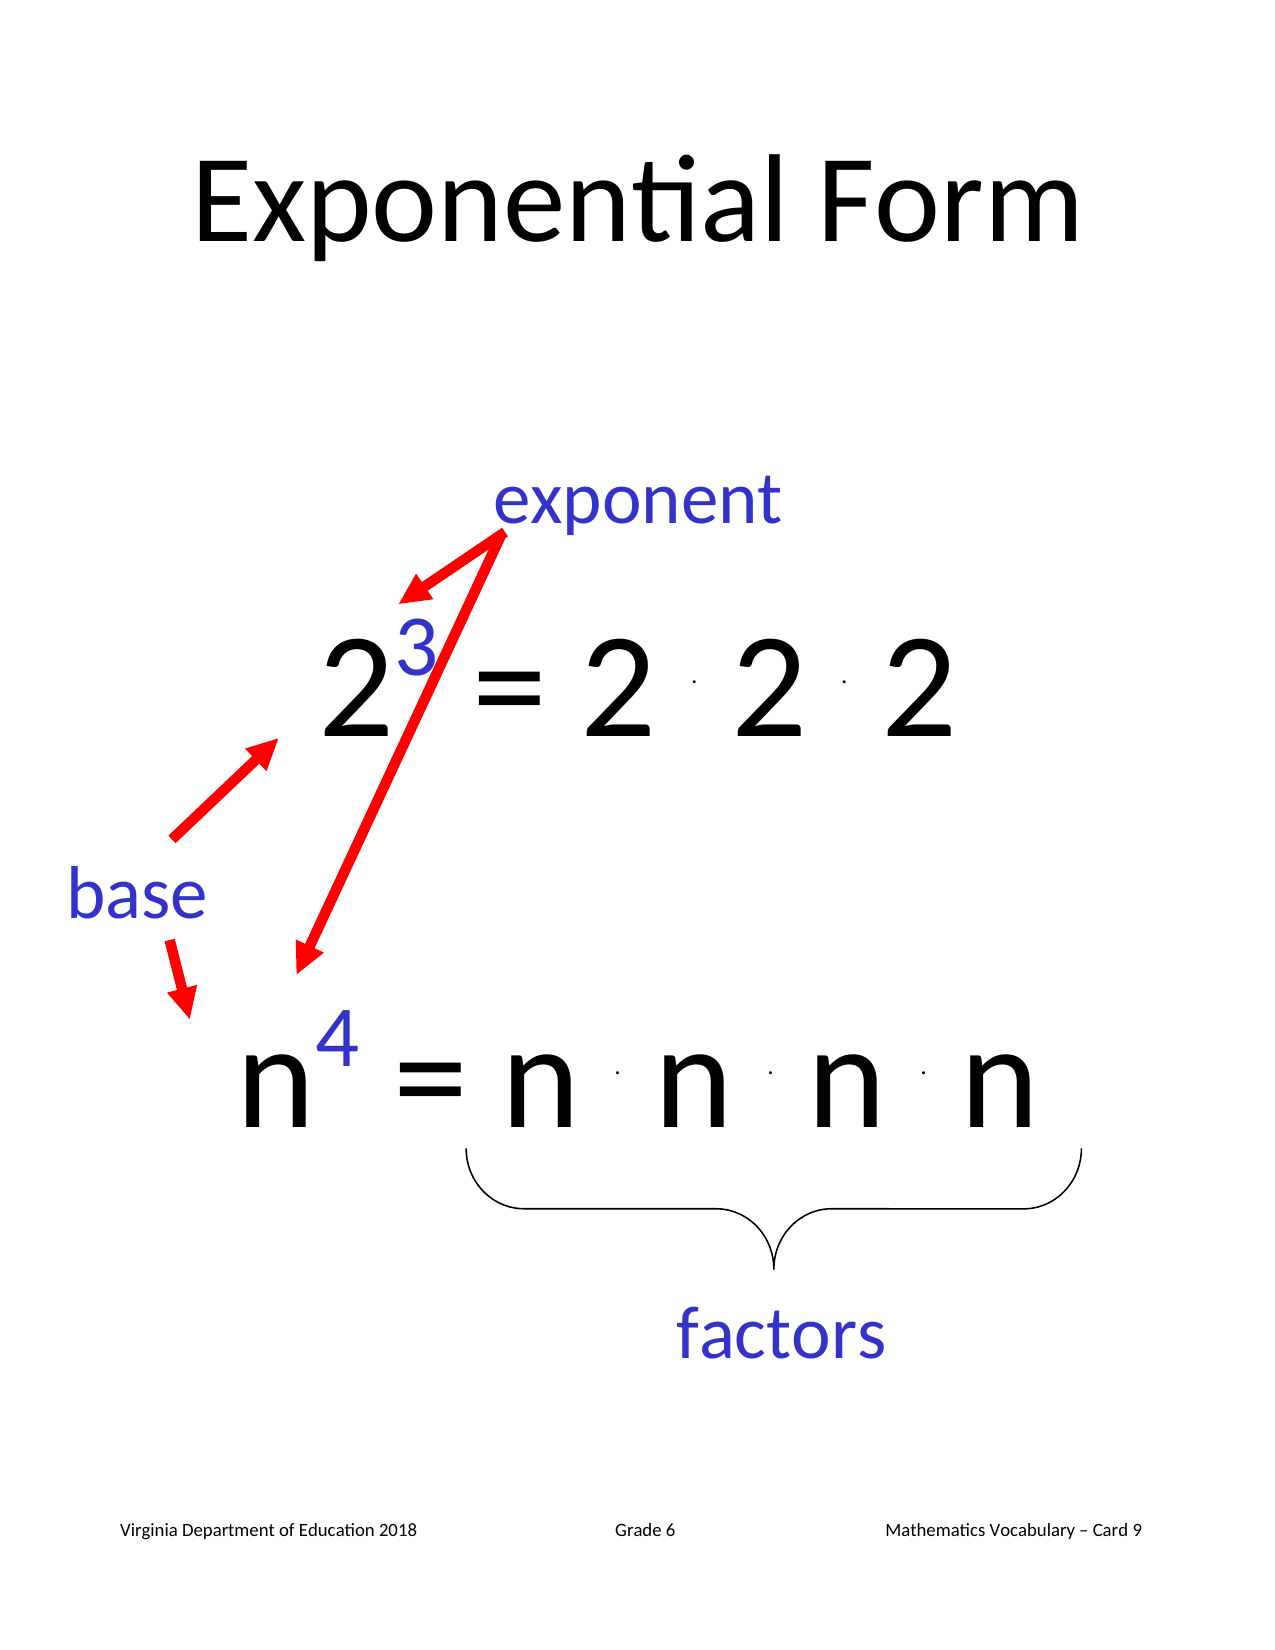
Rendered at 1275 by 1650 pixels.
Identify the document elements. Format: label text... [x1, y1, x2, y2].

text n4 = n n n n [120, 982, 1155, 1165]
subtitle Exponential Form [120, 120, 1155, 273]
text 23 = 2 2 2 [120, 590, 469, 773]
text 23 = 2 2 2 [397, 590, 1155, 773]
